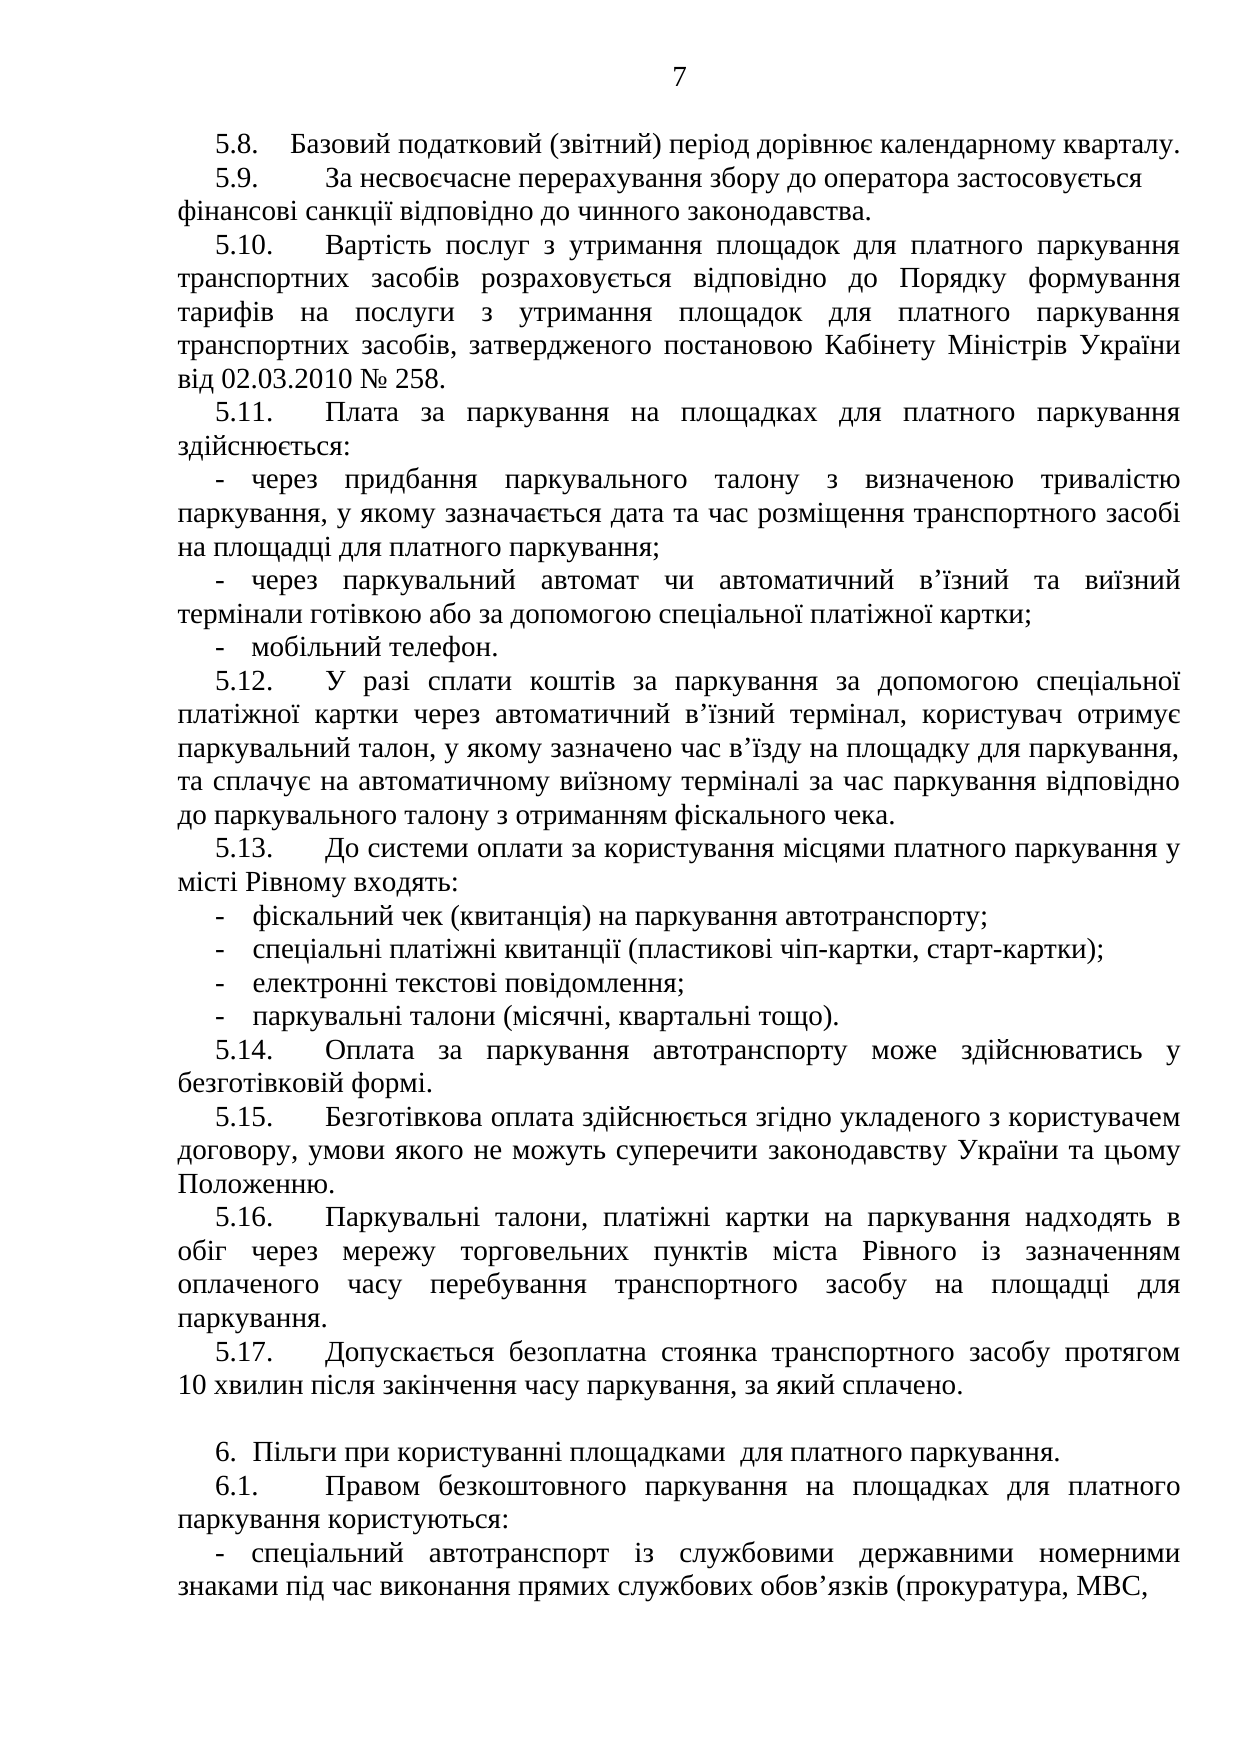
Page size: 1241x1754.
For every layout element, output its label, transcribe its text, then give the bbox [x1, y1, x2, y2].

list мобільний телефон. [177, 629, 1181, 663]
list Вартість послуг з утримання площадок для платного паркування транспортних засобів розраховується відповідно до Порядку формування тарифів на послуги з утримання площадок для платного паркування транспортних засобів, затвердженого постановою Кабінету Міністрів України від 02.03.2010 № 258. [177, 227, 1181, 394]
list Оплата за паркування автотранспорту може здійснюватись у безготівковій формі. [177, 1032, 1181, 1099]
list паркувальні талони (місячні, квартальні тощо). [215, 998, 1181, 1032]
list через придбання паркувального талону з визначеною тривалістю паркування, у якому зазначається дата та час розміщення транспортного засобі на площадці для платного паркування; [177, 462, 1181, 562]
list Правом безкоштовного паркування на площадках для платного паркування користуються: [177, 1468, 1181, 1535]
list До системи оплати за користування місцями платного паркування у місті Рівному входять: [177, 831, 1181, 898]
list Паркувальні талони, платіжні картки на паркування надходять в обіг через мережу торговельних пунктів міста Рівного із зазначенням оплаченого часу перебування транспортного засобу на площадці для паркування. [177, 1199, 1181, 1334]
list спеціальний автотранспорт із службовими державними номерними знаками під час виконання прямих службових обов’язків (прокуратура, МВС, [177, 1535, 1181, 1602]
text 7 [177, 59, 1181, 93]
list Плата за паркування на площадках для платного паркування здійснюється: [177, 394, 1181, 462]
list фіскальний чек (квитанція) на паркування автотранспорту; [215, 898, 1181, 931]
list через паркувальний автомат чи автоматичний в’їзний та виїзний термінали готівкою або за допомогою спеціальної платіжної картки; [177, 562, 1181, 629]
list У разі сплати коштів за паркування за допомогою спеціальної платіжної картки через автоматичний в’їзний термінал, користувач отримує паркувальний талон, у якому зазначено час в’їзду на площадку для паркування, та сплачує на автоматичному виїзному терміналі за час паркування відповідно до паркувального талону з отриманням фіскального чека. [177, 663, 1181, 831]
list електронні текстові повідомлення; [215, 965, 1181, 998]
list спеціальні платіжні квитанції (пластикові чіп-картки, старт-картки); [215, 931, 1181, 965]
list Базовий податковий (звітний) період дорівнює календарному кварталу. [215, 126, 1181, 160]
list Пільги при користуванні площадками для платного паркування. [215, 1434, 1181, 1468]
list Допускається безоплатна стоянка транспортного засобу протягом 10 хвилин після закінчення часу паркування, за який сплачено. [177, 1334, 1181, 1401]
list Безготівкова оплата здійснюється згідно укладеного з користувачем договору, умови якого не можуть суперечити законодавству України та цьому Положенню. [177, 1099, 1181, 1199]
list За несвоєчасне перерахування збору до оператора застосовується фінансові санкції відповідно до чинного законодавства. [177, 160, 1181, 227]
